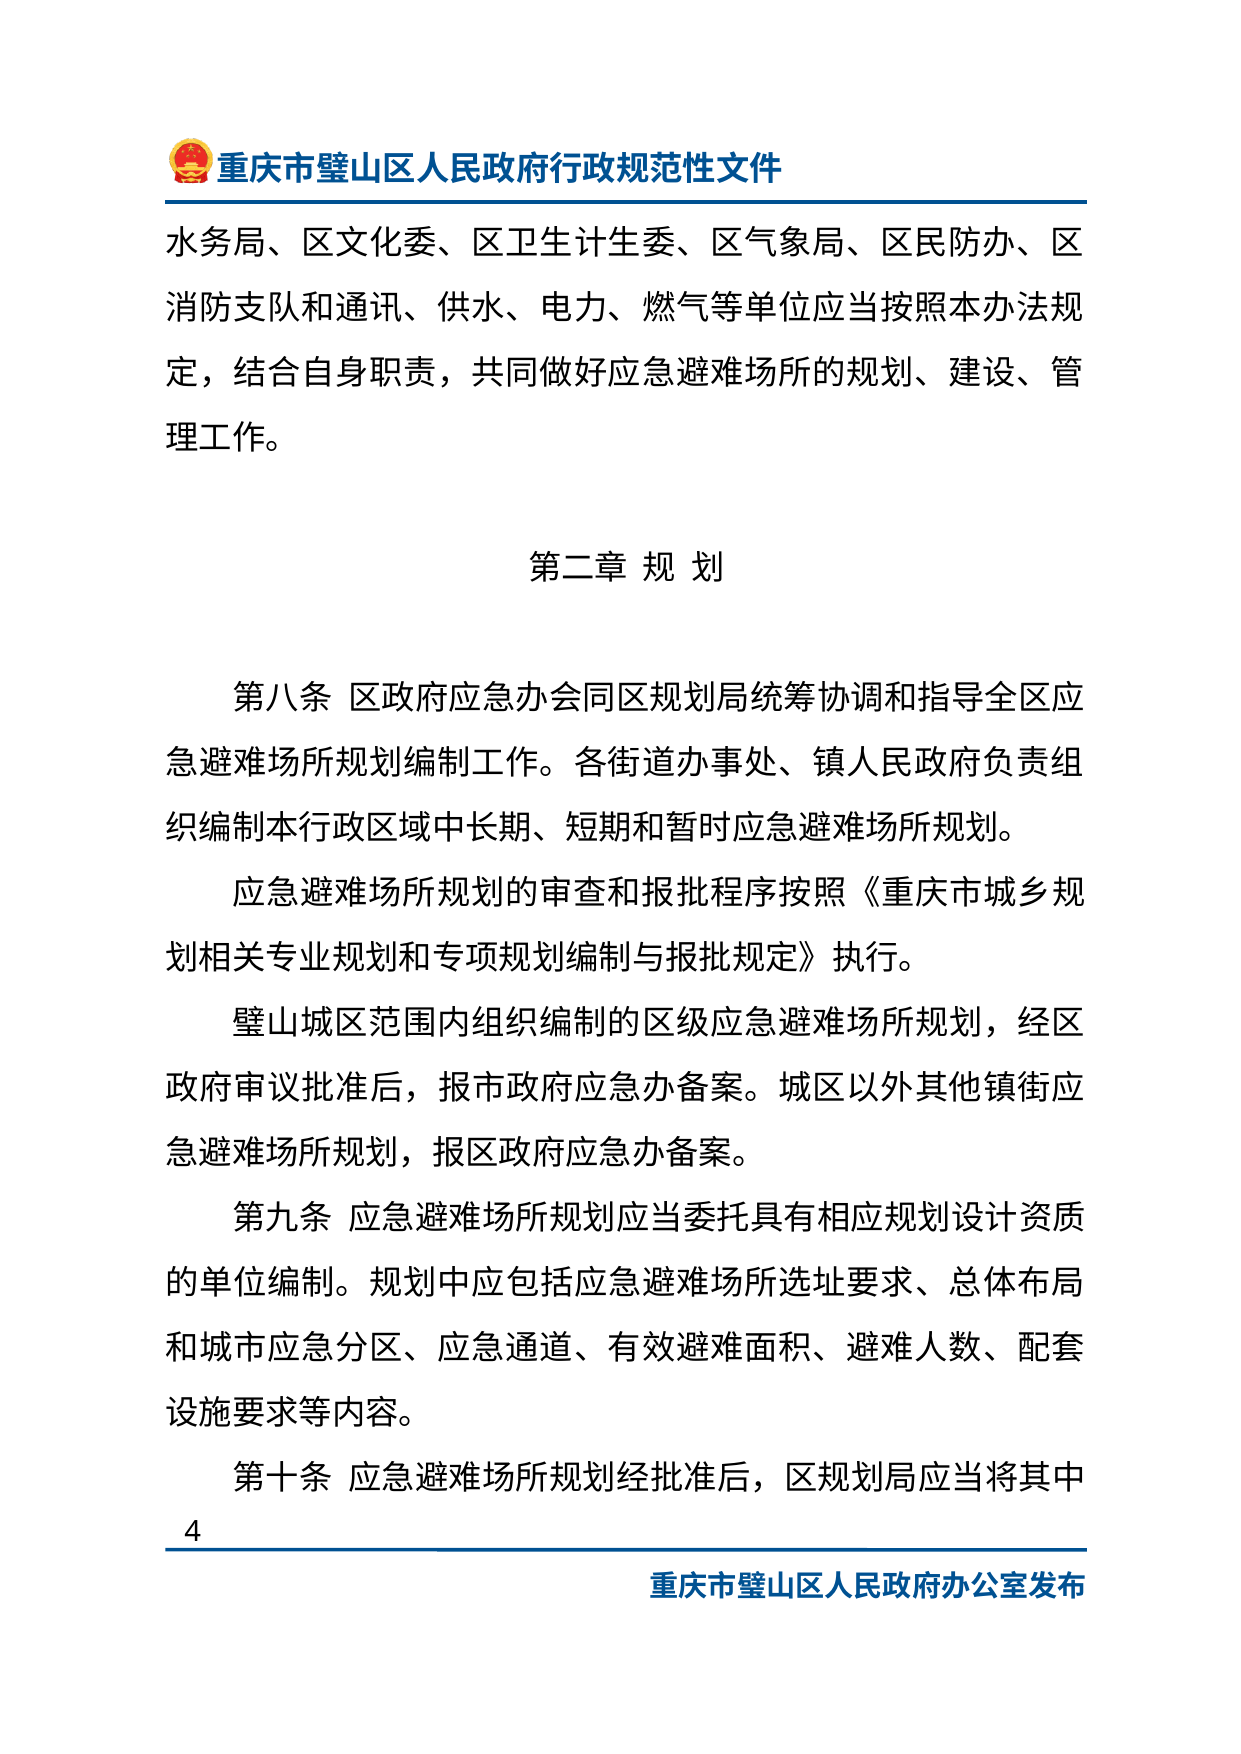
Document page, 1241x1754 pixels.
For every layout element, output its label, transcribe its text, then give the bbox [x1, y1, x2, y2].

picture [165, 136, 217, 187]
text 璧山城区范围内组织编制的区级应急避难场所规划，经区政府审议批准后，报市政府应急办备案。城区以外其他镇街应急避难场所规划，报区政府应急办备案。 [165, 987, 1087, 1182]
text 第十条 应急避难场所规划经批准后，区规划局应当将其中涉及到规划用地及空间布局的内容纳入法定规划予以空间保障。 [165, 1442, 1087, 1507]
text 第九条 应急避难场所规划应当委托具有相应规划设计资质的单位编制。规划中应包括应急避难场所选址要求、总体布局和城市应急分区、应急通道、有效避难面积、避难人数、配套设施要求等内容。 [165, 1182, 1087, 1442]
text 应急避难场所规划的审查和报批程序按照《重庆市城乡规划相关专业规划和专项规划编制与报批规定》执行。 [165, 857, 1087, 987]
text 第二章 规 划 [165, 532, 1087, 597]
text 第八条 区政府应急办会同区规划局统筹协调和指导全区应急避难场所规划编制工作。各街道办事处、镇人民政府负责组织编制本行政区域中长期、短期和暂时应急避难场所规划。 [165, 662, 1087, 857]
